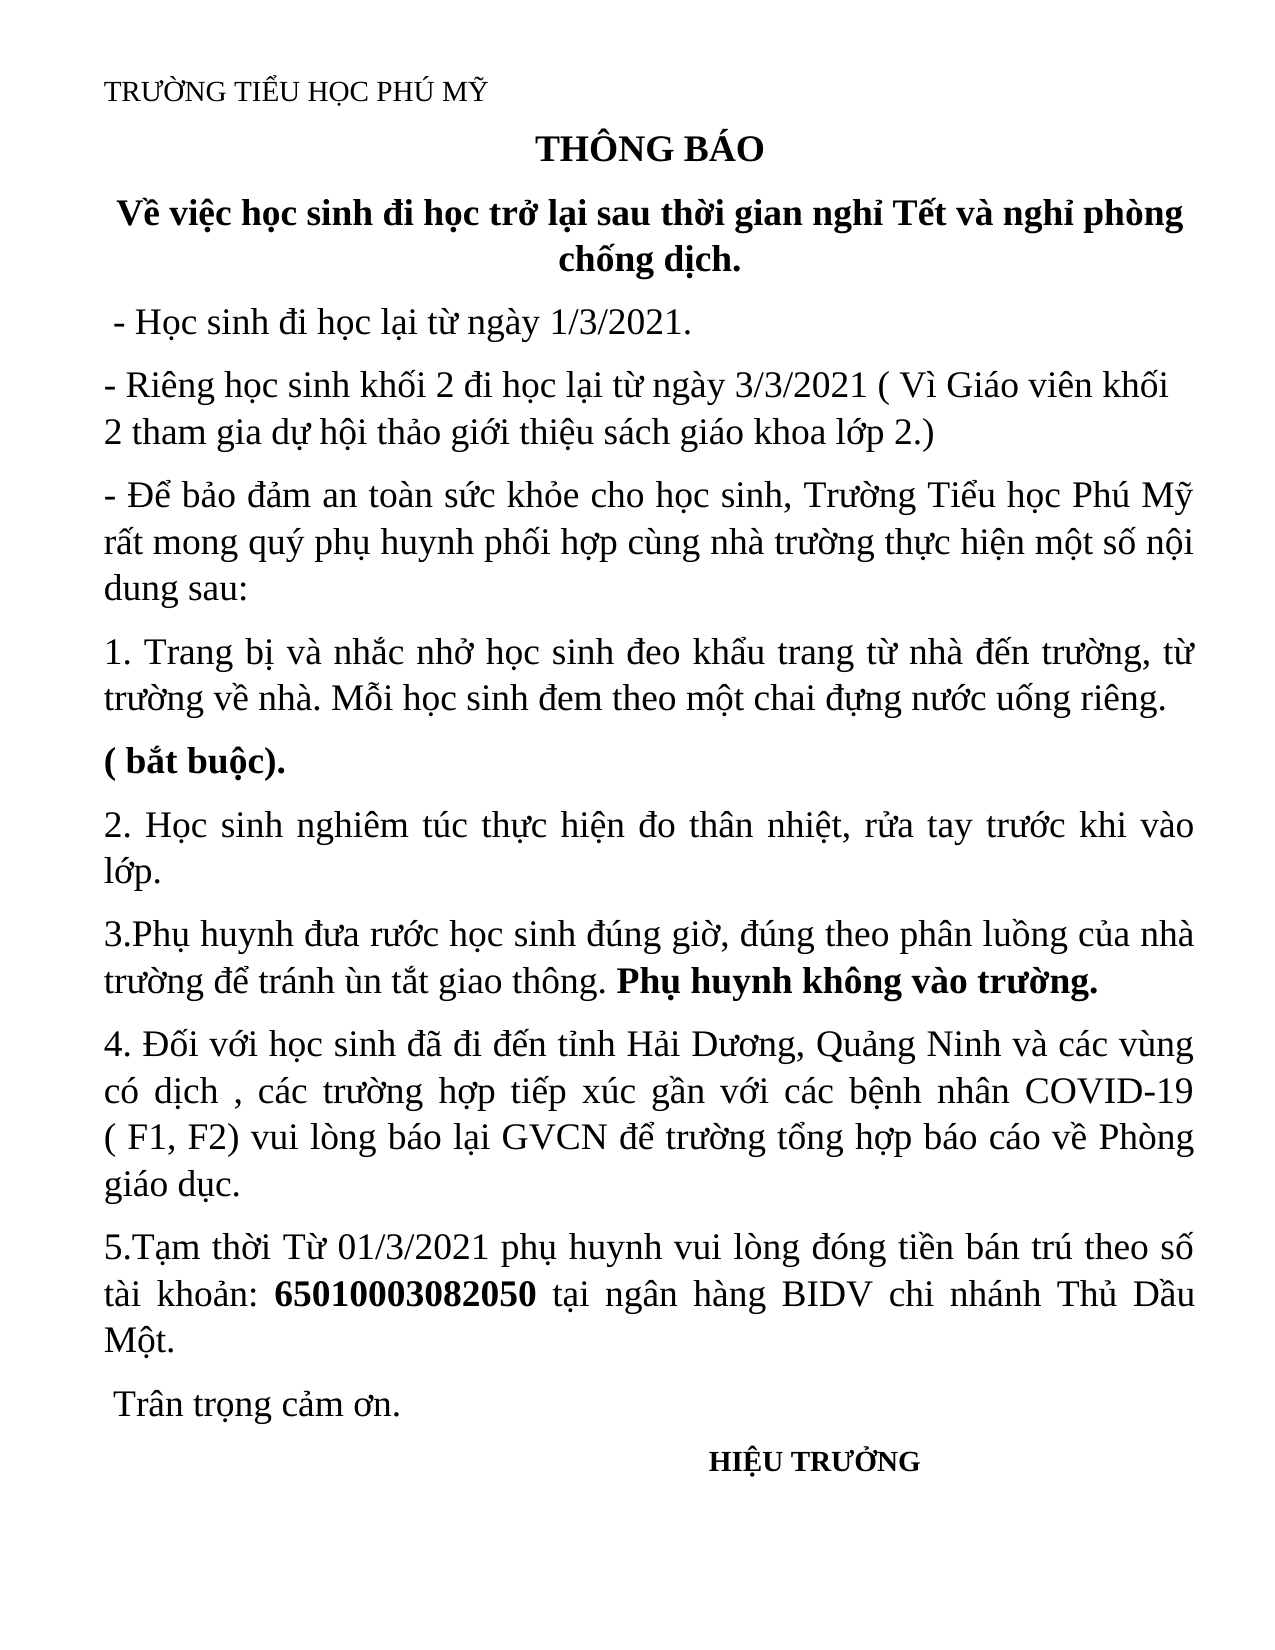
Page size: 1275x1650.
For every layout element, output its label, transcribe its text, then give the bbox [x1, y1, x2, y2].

text - Để bảo đảm an toàn sức khỏe cho học sinh, Trường Tiểu học Phú Mỹ rất mong quý phụ huynh phối hợp cùng nhà trường thực hiện một số nội dung sau: [103, 473, 1196, 609]
text Về việc học sinh đi học trở lại sau thời gian nghỉ Tết và nghỉ phòng chống dịch. [103, 190, 1196, 279]
text Trân trọng cảm ơn. [103, 1381, 1196, 1424]
text TRƯỜNG TIỂU HỌC PHÚ MỸ [103, 74, 1196, 107]
text 2. Học sinh nghiêm túc thực hiện đo thân nhiệt, rửa tay trước khi vào lớp. [103, 802, 1196, 892]
text ( bắt buộc). [59, 739, 1196, 782]
text 3.Phụ huynh đưa rước học sinh đúng giờ, đúng theo phân luồng của nhà trường để tránh ùn tắt giao thông. Phụ huynh không vào trường. [103, 912, 1196, 1002]
text 4. Đối với học sinh đã đi đến tỉnh Hải Dương, Quảng Ninh và các vùng có dịch , các trường hợp tiếp xúc gần với các bệnh nhân COVID-19 ( F1, F2) vui lòng báo lại GVCN để trường tổng hợp báo cáo về Phòng giáo dục. [103, 1022, 1196, 1204]
text - Riêng học sinh khối 2 đi học lại từ ngày 3/3/2021 ( Vì Giáo viên khối 2 tham gia dự hội thảo giới thiệu sách giáo khoa lớp 2.) [103, 363, 1196, 453]
text THÔNG BÁO [103, 127, 1196, 170]
text 5.Tạm thời Từ 01/3/2021 phụ huynh vui lòng đóng tiền bán trú theo số tài khoản: 65010003082050 tại ngân hàng BIDV chi nhánh Thủ Dầu Một. [103, 1224, 1196, 1361]
text - Học sinh đi học lại từ ngày 1/3/2021. [103, 300, 1196, 343]
text 1. Trang bị và nhắc nhở học sinh đeo khẩu trang từ nhà đến trường, từ trường về nhà. Mỗi học sinh đem theo một chai đựng nước uống riêng. [103, 629, 1196, 719]
text HIỆU TRƯỞNG [103, 1444, 1196, 1478]
